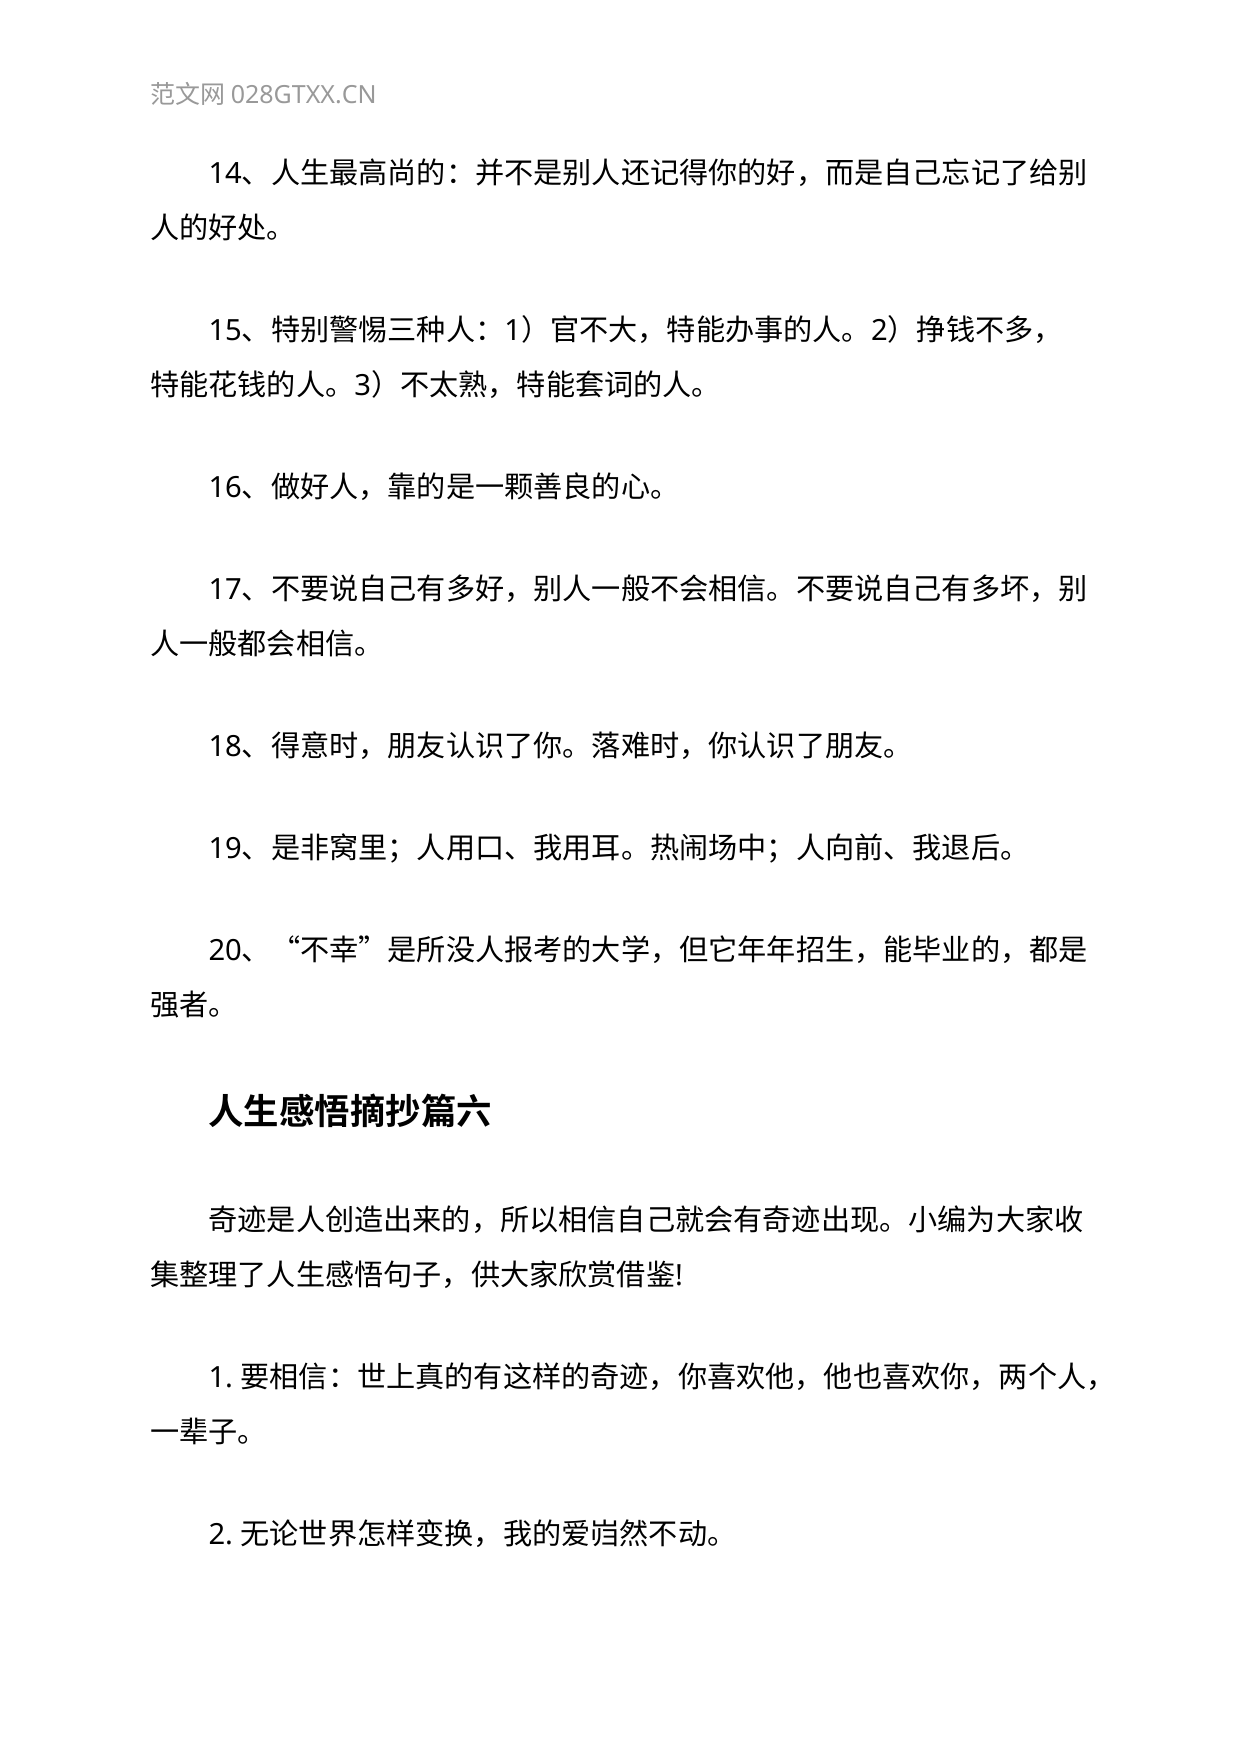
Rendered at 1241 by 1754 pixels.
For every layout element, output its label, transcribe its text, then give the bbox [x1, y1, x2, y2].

text 19、是非窝里；人用口、我用耳。热闹场中；人向前、我退后。 [150, 824, 1090, 867]
text 20、“不幸”是所没人报考的大学，但它年年招生，能毕业的，都是强者。 [150, 926, 1090, 1024]
text 15、特别警惕三种人：1）官不大，特能办事的人。2）挣钱不多，特能花钱的人。3）不太熟，特能套词的人。 [150, 307, 1090, 404]
text 17、不要说自己有多好，别人一般不会相信。不要说自己有多坏，别人一般都会相信。 [150, 566, 1090, 663]
text 1. 要相信：世上真的有这样的奇迹，你喜欢他，他也喜欢你，两个人，一辈子。 [150, 1353, 1090, 1451]
text 14、人生最高尚的：并不是别人还记得你的好，而是自己忘记了给别人的好处。 [150, 150, 1090, 247]
text 奇迹是人创造出来的，所以相信自己就会有奇迹出现。小编为大家收集整理了人生感悟句子，供大家欣赏借鉴! [150, 1197, 1090, 1294]
text 2. 无论世界怎样变换，我的爱岿然不动。 [150, 1510, 1090, 1553]
text 16、做好人，靠的是一颗善良的心。 [150, 464, 1090, 506]
text 18、得意时，朋友认识了你。落难时，你认识了朋友。 [150, 722, 1090, 765]
text 人生感悟摘抄篇六 [150, 1083, 1090, 1134]
